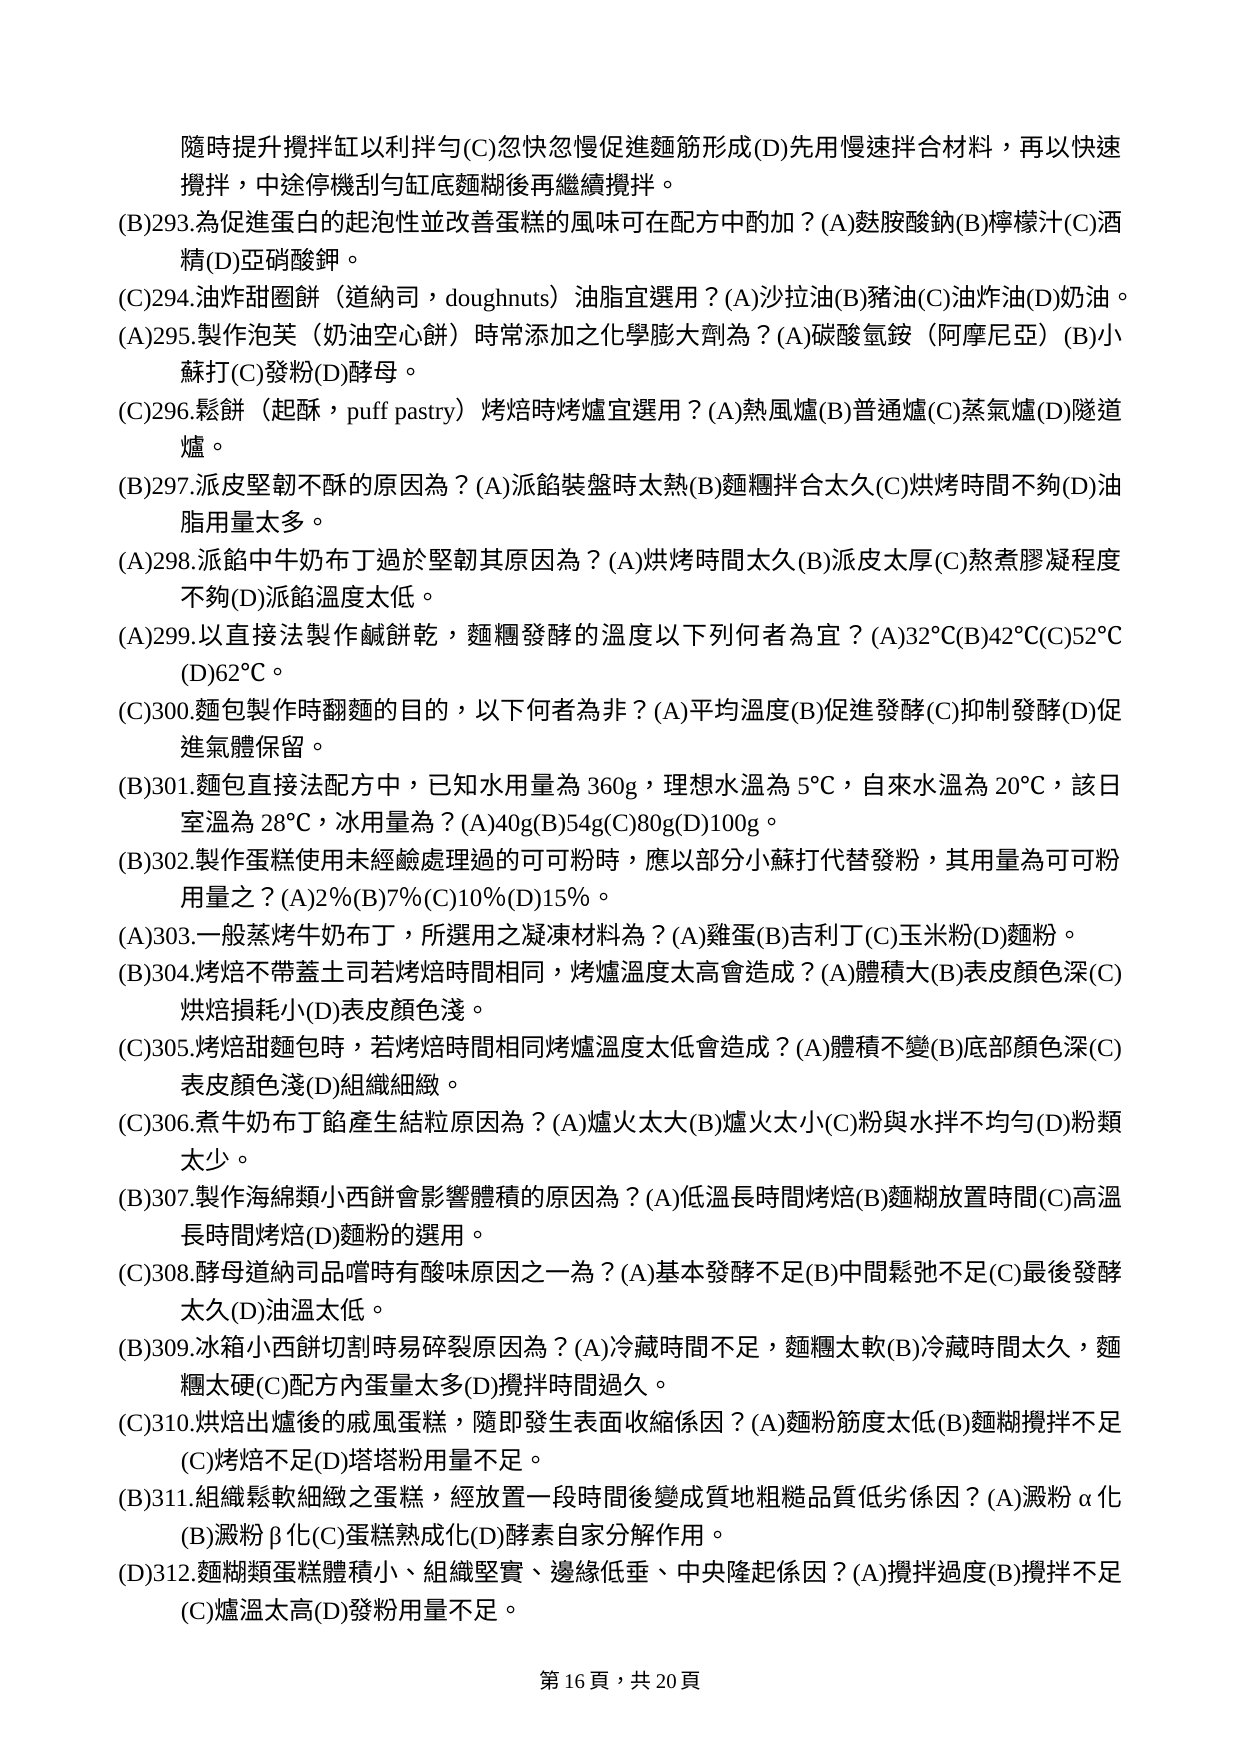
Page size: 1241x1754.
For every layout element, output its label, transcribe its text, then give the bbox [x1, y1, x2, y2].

text (B)304.烤焙不帶蓋土司若烤焙時間相同，烤爐溫度太高會造成？(A)體積大(B)表皮顏色深(C)烘焙損耗小(D)表皮顏色淺。 [118, 952, 1122, 1027]
text (A)299.以直接法製作鹹餅乾，麵糰發酵的溫度以下列何者為宜？(A)32℃(B)42℃(C)52℃(D)62℃。 [118, 614, 1122, 689]
text (B)302.製作蛋糕使用未經鹼處理過的可可粉時，應以部分小蘇打代替發粉，其用量為可可粉用量之？(A)2％(B)7％(C)10％(D)15％。 [118, 839, 1122, 914]
text (C)300.麵包製作時翻麵的目的，以下何者為非？(A)平均溫度(B)促進發酵(C)抑制發酵(D)促進氣體保留。 [118, 689, 1122, 764]
text (C)306.煮牛奶布丁餡產生結粒原因為？(A)爐火太大(B)爐火太小(C)粉與水拌不均勻(D)粉類太少。 [118, 1102, 1122, 1177]
text (B)301.麵包直接法配方中，已知水用量為360g，理想水溫為5℃，自來水溫為20℃，該日室溫為28℃，冰用量為？(A)40g(B)54g(C)80g(D)100g。 [118, 764, 1122, 839]
text (C)308.酵母道納司品嚐時有酸味原因之一為？(A)基本發酵不足(B)中間鬆弛不足(C)最後發酵太久(D)油溫太低。 [118, 1252, 1122, 1327]
text (C)296.鬆餅（起酥，puff pastry）烤焙時烤爐宜選用？(A)熱風爐(B)普通爐(C)蒸氣爐(D)隧道爐。 [118, 389, 1122, 464]
text (A)298.派餡中牛奶布丁過於堅韌其原因為？(A)烘烤時間太久(B)派皮太厚(C)熬煮膠凝程度不夠(D)派餡溫度太低。 [118, 539, 1122, 614]
text (D)312.麵糊類蛋糕體積小、組織堅實、邊緣低垂、中央隆起係因？(A)攪拌過度(B)攪拌不足(C)爐溫太高(D)發粉用量不足。 [118, 1552, 1122, 1627]
text (B)307.製作海綿類小西餅會影響體積的原因為？(A)低溫長時間烤焙(B)麵糊放置時間(C)高溫長時間烤焙(D)麵粉的選用。 [118, 1177, 1122, 1252]
text (B)311.組織鬆軟細緻之蛋糕，經放置一段時間後變成質地粗糙品質低劣係因？(A)澱粉α化(B)澱粉β化(C)蛋糕熟成化(D)酵素自家分解作用。 [118, 1477, 1122, 1552]
text (C)305.烤焙甜麵包時，若烤焙時間相同烤爐溫度太低會造成？(A)體積不變(B)底部顏色深(C)表皮顏色淺(D)組織細緻。 [118, 1027, 1122, 1102]
text (A)295.製作泡芙（奶油空心餅）時常添加之化學膨大劑為？(A)碳酸氫銨（阿摩尼亞）(B)小蘇打(C)發粉(D)酵母。 [118, 314, 1122, 389]
text (B)309.冰箱小西餅切割時易碎裂原因為？(A)冷藏時間不足，麵糰太軟(B)冷藏時間太久，麵糰太硬(C)配方內蛋量太多(D)攪拌時間過久。 [118, 1327, 1122, 1402]
text (A)303.一般蒸烤牛奶布丁，所選用之凝凍材料為？(A)雞蛋(B)吉利丁(C)玉米粉(D)麵粉。 [118, 914, 1122, 952]
text (C)294.油炸甜圈餅（道納司，doughnuts）油脂宜選用？(A)沙拉油(B)豬油(C)油炸油(D)奶油。 [118, 277, 1122, 314]
text (C)310.烘焙出爐後的戚風蛋糕，隨即發生表面收縮係因？(A)麵粉筋度太低(B)麵糊攪拌不足(C)烤焙不足(D)塔塔粉用量不足。 [118, 1402, 1122, 1477]
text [118, 127, 1122, 202]
text (B)297.派皮堅韌不酥的原因為？(A)派餡裝盤時太熱(B)麵糰拌合太久(C)烘烤時間不夠(D)油脂用量太多。 [118, 464, 1122, 539]
text (B)293.為促進蛋白的起泡性並改善蛋糕的風味可在配方中酌加？(A)麩胺酸鈉(B)檸檬汁(C)酒精(D)亞硝酸鉀。 [118, 202, 1122, 277]
